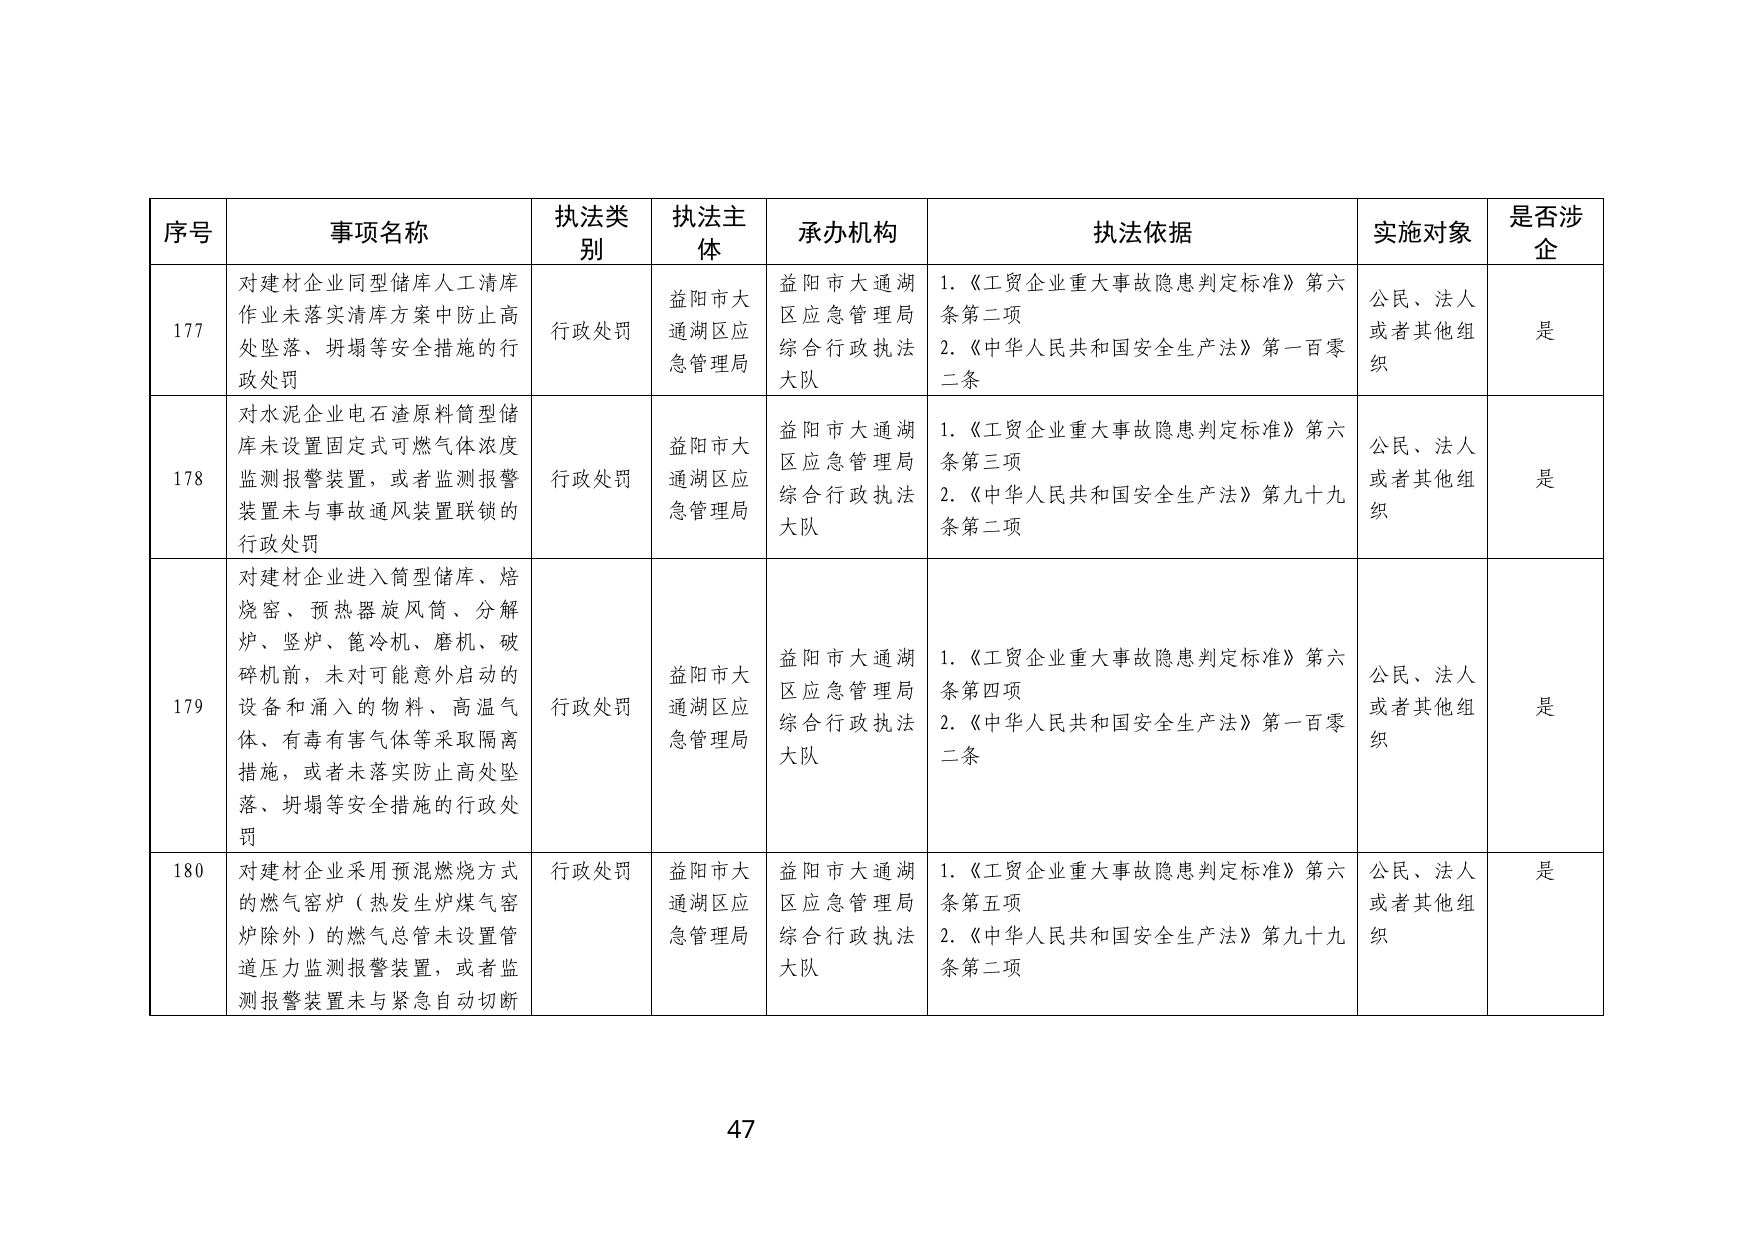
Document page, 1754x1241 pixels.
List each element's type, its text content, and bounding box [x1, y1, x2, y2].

table_cell 益阳市大通湖区应急管理局 [652, 396, 766, 558]
table_cell 对建材企业同型储库人工清库作业未落实清库方案中防止高处坠落、坍塌等安全措施的行政处罚 [227, 265, 531, 395]
table_cell 公民、法人或者其他组织 [1358, 396, 1487, 558]
table_cell 益阳市大通湖区应急管理局综合行政执法大队 [767, 265, 927, 395]
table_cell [227, 853, 531, 1015]
table_header 执法主体 [652, 199, 766, 264]
table_cell 是 [1488, 265, 1603, 395]
table_cell 行政处罚 [532, 265, 651, 395]
table_cell 行政处罚 [532, 559, 651, 852]
table_header 承办机构 [767, 199, 927, 264]
table_cell 行政处罚 [532, 396, 651, 558]
table_cell 公民、法人或者其他组织 [1358, 559, 1487, 852]
table_cell 178 [151, 396, 226, 558]
table_cell 177 [151, 265, 226, 395]
table_cell 1.《工贸企业重大事故隐患判定标准》第六条第二项 2.《中华人民共和国安全生产法》第一百零二条 [928, 265, 1357, 395]
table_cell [928, 853, 1357, 1015]
table_cell 行政处罚 [532, 853, 651, 1015]
table_header 执法依据 [928, 199, 1357, 264]
table_cell 益阳市大通湖区应急管理局 [652, 853, 766, 1015]
table_cell 益阳市大通湖区应急管理局综合行政执法大队 [767, 559, 927, 852]
table_header 序号 [151, 199, 226, 264]
table_cell 180 [151, 853, 226, 1015]
table_cell 益阳市大通湖区应急管理局综合行政执法大队 [767, 396, 927, 558]
table_cell 是 [1488, 559, 1603, 852]
table_cell 对建材企业进入筒型储库、焙烧窑、预热器旋风筒、分解炉、竖炉、篦冷机、磨机、破碎机前，未对可能意外启动的设备和涌入的物料、高温气体、有毒有害气体等采取隔离措施，或者未落实防止高处坠落、坍塌等安全措施的行政处罚 [227, 559, 531, 852]
table_cell 1.《工贸企业重大事故隐患判定标准》第六条第四项 2.《中华人民共和国安全生产法》第一百零二条 [928, 559, 1357, 852]
table_cell 益阳市大通湖区应急管理局 [652, 265, 766, 395]
table_cell 益阳市大通湖区应急管理局 [652, 559, 766, 852]
table_cell 是 [1488, 853, 1603, 1015]
table_cell 179 [151, 559, 226, 852]
table_cell 对水泥企业电石渣原料筒型储库未设置固定式可燃气体浓度监测报警装置，或者监测报警装置未与事故通风装置联锁的行政处罚 [227, 396, 531, 558]
table_cell 是 [1488, 396, 1603, 558]
table_cell 公民、法人或者其他组织 [1358, 853, 1487, 1015]
table_header 事项名称 [227, 199, 531, 264]
table_cell 公民、法人或者其他组织 [1358, 265, 1487, 395]
table_header 实施对象 [1358, 199, 1487, 264]
table_header 执法类别 [532, 199, 651, 264]
table_cell 益阳市大通湖区应急管理局综合行政执法大队 [767, 853, 927, 1015]
table_cell 1.《工贸企业重大事故隐患判定标准》第六条第三项 2.《中华人民共和国安全生产法》第九十九条第二项 [928, 396, 1357, 558]
table_header 是否涉企 [1488, 199, 1603, 264]
